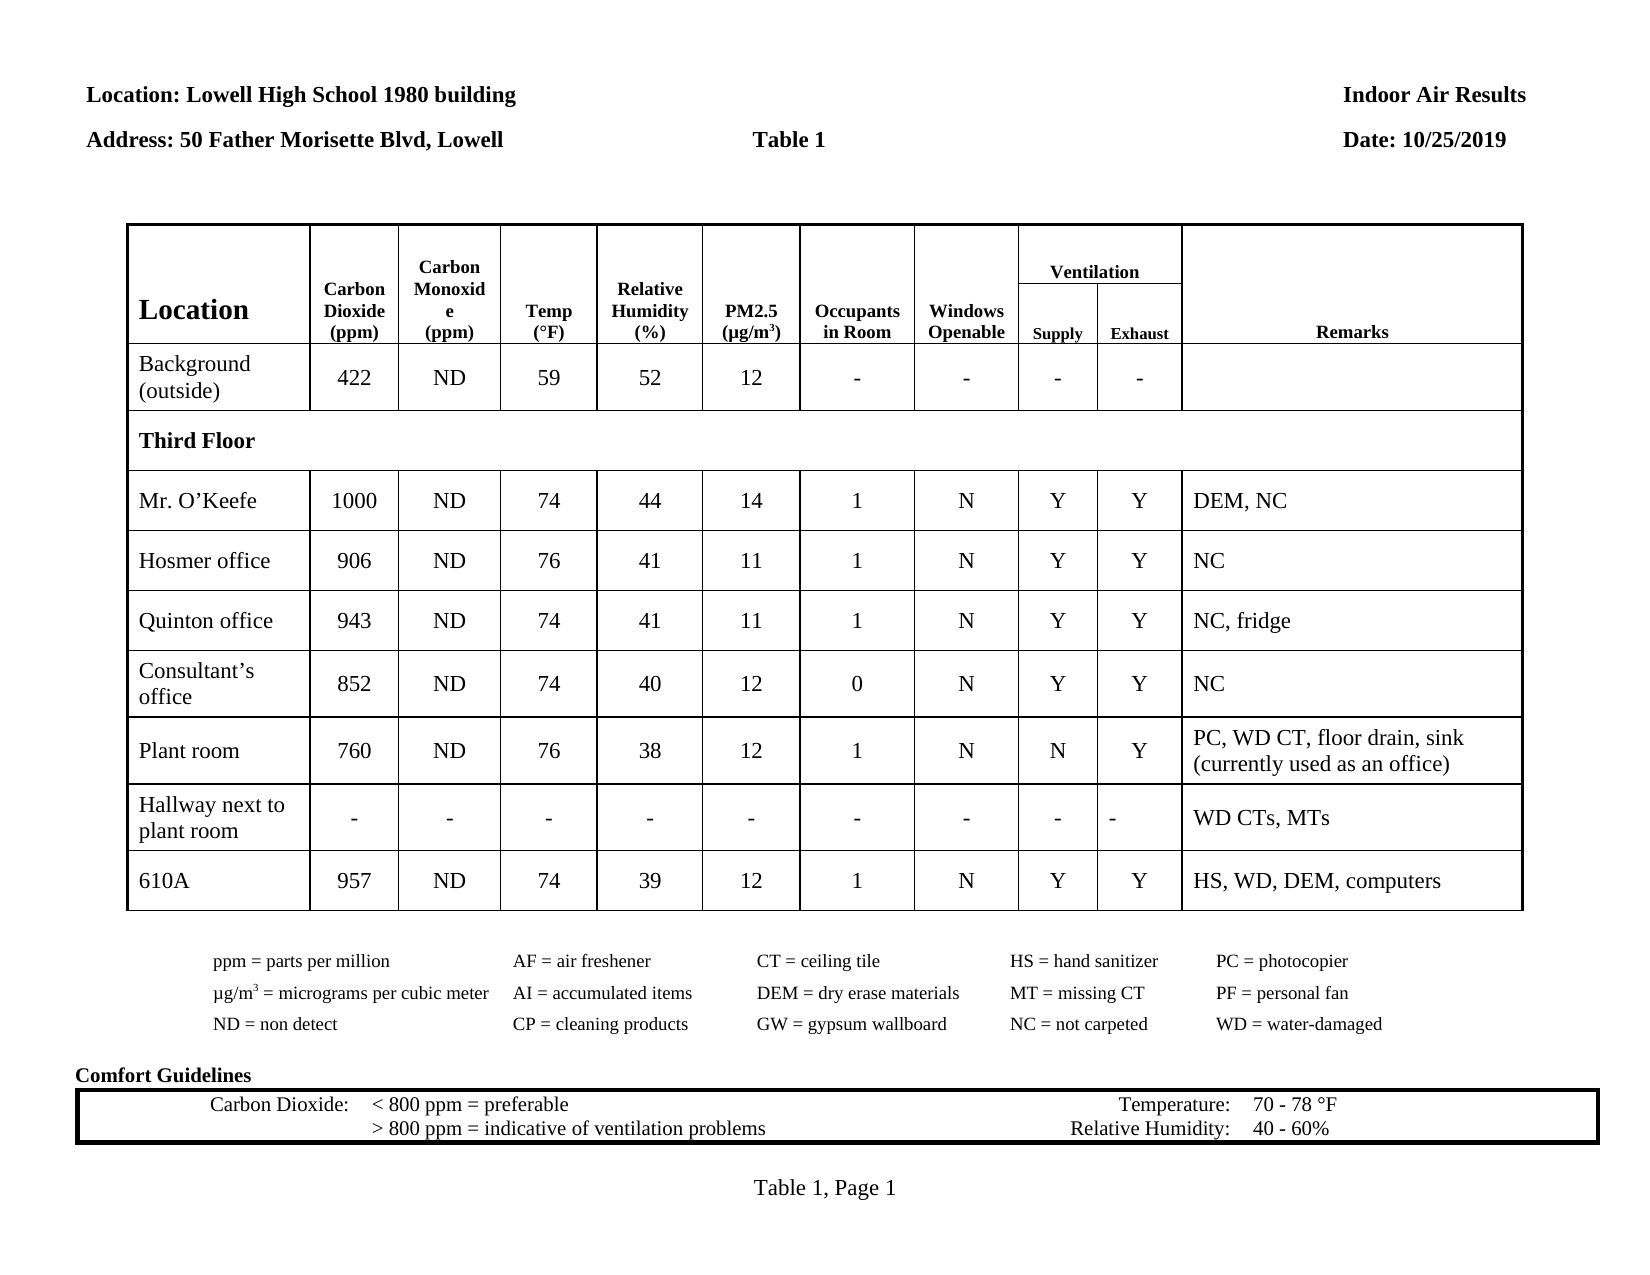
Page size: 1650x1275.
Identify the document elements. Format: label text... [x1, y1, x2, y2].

table_cell 0 [801, 651, 914, 716]
table_cell Quinton office [129, 591, 309, 649]
table_cell - [703, 785, 799, 850]
table_cell - [915, 344, 1018, 409]
table_cell 11 [703, 591, 799, 649]
table_cell 14 [703, 471, 799, 529]
table_cell 906 [311, 531, 398, 589]
table_cell Mr. O’Keefe [129, 471, 309, 529]
table_header Remarks [1183, 226, 1521, 343]
table_cell Y [1098, 531, 1181, 589]
table_cell 74 [501, 471, 596, 529]
table_cell N [1019, 718, 1097, 783]
table_cell 760 [311, 718, 398, 783]
table_cell 52 [598, 344, 702, 409]
table_cell 38 [598, 718, 702, 783]
table_cell - [801, 344, 914, 409]
table_cell 12 [703, 344, 799, 409]
table_cell 12 [703, 651, 799, 716]
table_cell 1 [801, 531, 914, 589]
table_cell 957 [311, 851, 398, 910]
table_cell WD CTs, MTs [1183, 785, 1521, 850]
table_cell N [915, 531, 1018, 589]
table_cell 76 [501, 531, 596, 589]
table_cell 11 [703, 531, 799, 589]
table_cell 39 [598, 851, 702, 910]
table_cell - [598, 785, 702, 850]
table_header Carbon Dioxide (ppm) [311, 226, 398, 343]
table_cell - [1098, 785, 1181, 850]
table_cell - [311, 785, 398, 850]
table_cell 1 [801, 471, 914, 529]
table_cell ND [399, 531, 500, 589]
table_cell ND [399, 471, 500, 529]
table_cell - [915, 785, 1018, 850]
table_cell - [1019, 344, 1097, 409]
table_cell PC, WD CT, floor drain, sink (currently used as an office) [1183, 718, 1521, 783]
table_cell Third Floor [129, 411, 1521, 469]
table_cell 41 [598, 531, 702, 589]
table_cell Y [1098, 718, 1181, 783]
table_cell Y [1098, 591, 1181, 649]
table_header Carbon Monoxide (ppm) [399, 226, 500, 343]
table_cell NC, fridge [1183, 591, 1521, 649]
table_cell Hallway next to plant room [129, 785, 309, 850]
table_header Ventilation [1019, 226, 1181, 283]
table_header Temp (°F) [501, 226, 596, 343]
table_cell 74 [501, 651, 596, 716]
table_cell 610A [129, 851, 309, 910]
table_cell Y [1019, 531, 1097, 589]
table_cell 12 [703, 851, 799, 910]
table_cell ND [399, 651, 500, 716]
table_cell N [915, 718, 1018, 783]
table_cell 76 [501, 718, 596, 783]
table_cell ND [399, 591, 500, 649]
table_cell 41 [598, 591, 702, 649]
table_header PM2.5 (µg/m3) [703, 226, 799, 343]
table_cell - [1019, 785, 1097, 850]
table_cell N [915, 851, 1018, 910]
table_cell 40 [598, 651, 702, 716]
table_cell 422 [311, 344, 398, 409]
table_cell 12 [703, 718, 799, 783]
table_cell 1 [801, 851, 914, 910]
table_cell 74 [501, 851, 596, 910]
table_cell - [801, 785, 914, 850]
table_cell 852 [311, 651, 398, 716]
table_cell - [501, 785, 596, 850]
table_cell Y [1019, 471, 1097, 529]
table_cell Y [1098, 471, 1181, 529]
table_cell Y [1019, 851, 1097, 910]
table_cell 59 [501, 344, 596, 409]
table_cell N [915, 471, 1018, 529]
table_cell - [1098, 344, 1181, 409]
table_cell Y [1019, 591, 1097, 649]
table_cell Consultant’s office [129, 651, 309, 716]
table_cell 44 [598, 471, 702, 529]
table_cell - [399, 785, 500, 850]
table_cell Background (outside) [129, 344, 309, 409]
table_cell 74 [501, 591, 596, 649]
table_cell Hosmer office [129, 531, 309, 589]
table_cell 1 [801, 718, 914, 783]
table_cell Y [1019, 651, 1097, 716]
table_cell ND [399, 851, 500, 910]
table_header Relative Humidity (%) [598, 226, 702, 343]
table_cell N [915, 591, 1018, 649]
table_cell NC [1183, 531, 1521, 589]
table_cell 1000 [311, 471, 398, 529]
table_header Occupants in Room [801, 226, 914, 343]
table_cell Y [1098, 851, 1181, 910]
table_cell DEM, NC [1183, 471, 1521, 529]
table_cell Exhaust [1098, 284, 1181, 343]
table_cell Supply [1019, 284, 1097, 343]
table_cell NC [1183, 651, 1521, 716]
table_cell HS, WD, DEM, computers [1183, 851, 1521, 910]
table_header Windows Openable [915, 226, 1018, 343]
table_cell 1 [801, 591, 914, 649]
table_cell N [915, 651, 1018, 716]
table_cell [1183, 344, 1521, 409]
table_header Location [129, 226, 309, 343]
table_cell Plant room [129, 718, 309, 783]
table_cell ND [399, 718, 500, 783]
table_cell ND [399, 344, 500, 409]
table_cell Y [1098, 651, 1181, 716]
table_cell 943 [311, 591, 398, 649]
